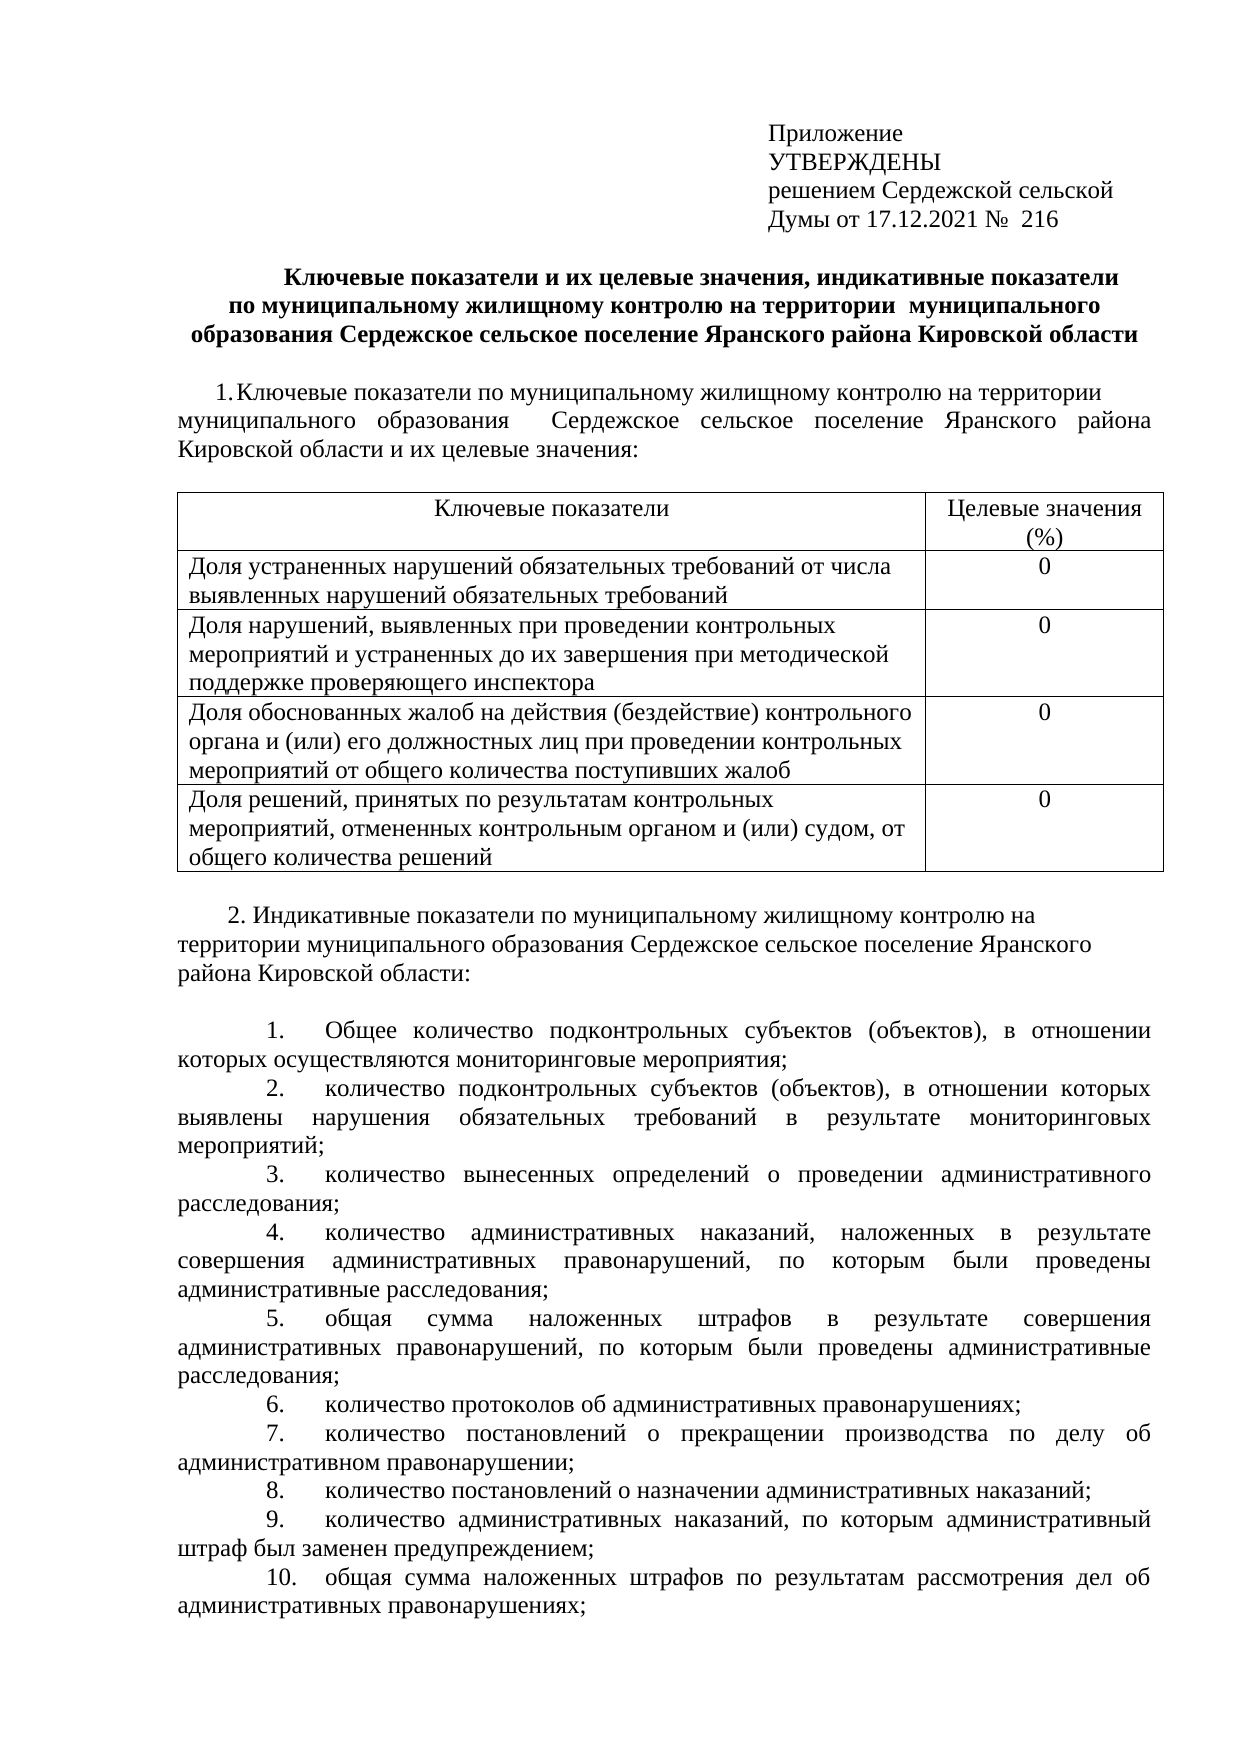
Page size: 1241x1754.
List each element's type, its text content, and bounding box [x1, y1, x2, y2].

list количество вынесенных определений о проведении административного расследования; [177, 1159, 1152, 1217]
list Общее количество подконтрольных субъектов (объектов), в отношении которых осуществляются мониторинговые мероприятия; [177, 1016, 1152, 1073]
text 2. Индикативные показатели по муниципальному жилищному контролю на территории муниципального образования Сердежское сельское поселение Яранского района Кировской области: [177, 901, 1152, 987]
text по муниципальному жилищному контролю на территории муниципального образования Сердежское сельское поселение Яранского района Кировской области [177, 291, 1152, 348]
table_cell Доля обоснованных жалоб на действия (бездействие) контрольного органа и (или) его должностных лиц при проведении контрольных мероприятий от общего количества поступивших жалоб [178, 697, 925, 783]
list количество постановлений о прекращении производства по делу об административном правонарушении; [177, 1418, 1152, 1476]
list количество постановлений о назначении административных наказаний; [177, 1476, 1152, 1504]
table_cell 0 [926, 551, 1163, 609]
text Приложение [768, 118, 1152, 147]
table_header Целевые значения (%) [926, 493, 1163, 550]
table_cell Доля устраненных нарушений обязательных требований от числа выявленных нарушений обязательных требований [178, 551, 925, 609]
list количество административных наказаний, наложенных в результате совершения административных правонарушений, по которым были проведены административные расследования; [177, 1217, 1152, 1303]
table_cell Доля нарушений, выявленных при проведении контрольных мероприятий и устраненных до их завершения при методической поддержке проверяющего инспектора [178, 610, 925, 696]
text муниципального образования Сердежское сельское поселение Яранского района Кировской области и их целевые значения: [177, 406, 1152, 463]
list количество административных наказаний, по которым административный штраф был заменен предупреждением; [177, 1504, 1152, 1562]
table_cell 0 [926, 785, 1163, 871]
list Ключевые показатели по муниципальному жилищному контролю на территории [215, 377, 1152, 406]
list количество протоколов об административных правонарушениях; [177, 1389, 1152, 1418]
text решением Сердежской сельской Думы от 17.12.2021 № 216 [768, 176, 1152, 233]
list общая сумма наложенных штрафов по результатам рассмотрения дел об административных правонарушениях; [177, 1562, 1152, 1619]
table_header Ключевые показатели [178, 493, 925, 550]
table_cell Доля решений, принятых по результатам контрольных мероприятий, отмененных контрольным органом и (или) судом, от общего количества решений [178, 785, 925, 871]
table_cell 0 [926, 610, 1163, 696]
list общая сумма наложенных штрафов в результате совершения административных правонарушений, по которым были проведены административные расследования; [177, 1303, 1152, 1389]
table_cell 0 [926, 697, 1163, 783]
text УТВЕРЖДЕНЫ [768, 147, 1152, 176]
text Ключевые показатели и их целевые значения, индикативные показатели [177, 262, 1152, 291]
list количество подконтрольных субъектов (объектов), в отношении которых выявлены нарушения обязательных требований в результате мониторинговых мероприятий; [177, 1073, 1152, 1159]
